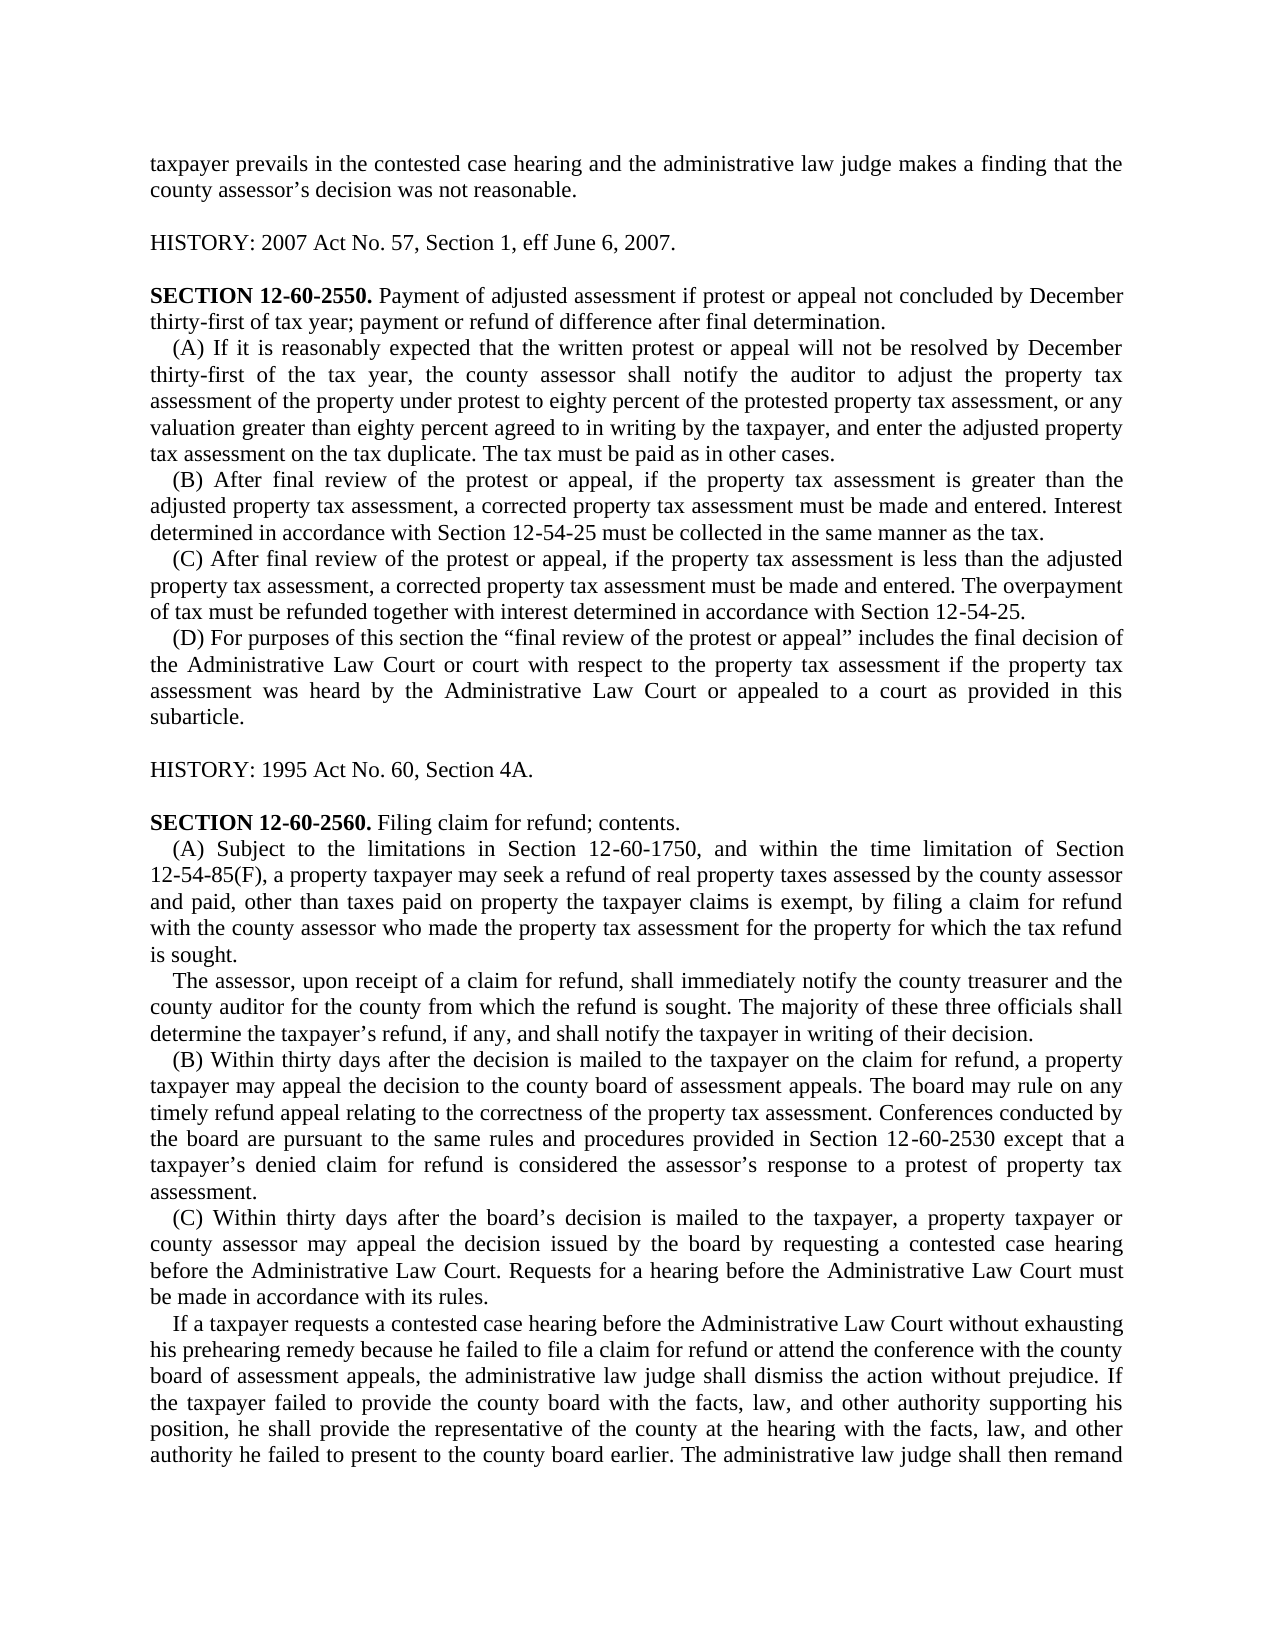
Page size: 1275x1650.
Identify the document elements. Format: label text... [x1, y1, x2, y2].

text (B) After final review of the protest or appeal, if the property tax assessment is greater than the adjusted property tax assessment, a corrected property tax assessment must be made and entered. Interest determined in accordance with Section 12-54-25 must be collected in the same manner as the tax. [150, 466, 1125, 545]
text (A) If it is reasonably expected that the written protest or appeal will not be resolved by December thirty-first of the tax year, the county assessor shall notify the auditor to adjust the property tax assessment of the property under protest to eighty percent of the protested property tax assessment, or any valuation greater than eighty percent agreed to in writing by the taxpayer, and enter the adjusted property tax assessment on the tax duplicate. The tax must be paid as in other cases. [150, 334, 1125, 466]
text HISTORY: 2007 Act No. 57, Section 1, eff June 6, 2007. [150, 229, 1125, 255]
text (D) For purposes of this section the “final review of the protest or appeal” includes the final decision of the Administrative Law Court or court with respect to the property tax assessment if the property tax assessment was heard by the Administrative Law Court or appealed to a court as provided in this subarticle. [150, 624, 1125, 730]
text SECTION 12-60-2560. Filing claim for refund; contents. [150, 809, 1125, 835]
text The assessor, upon receipt of a claim for refund, shall immediately notify the county treasurer and the county auditor for the county from which the refund is sought. The majority of these three officials shall determine the taxpayer’s refund, if any, and shall notify the taxpayer in writing of their decision. [150, 967, 1125, 1046]
text (B) Within thirty days after the decision is mailed to the taxpayer on the claim for refund, a property taxpayer may appeal the decision to the county board of assessment appeals. The board may rule on any timely refund appeal relating to the correctness of the property tax assessment. Conferences conducted by the board are pursuant to the same rules and procedures provided in Section 12-60-2530 except that a taxpayer’s denied claim for refund is considered the assessor’s response to a protest of property tax assessment. [150, 1046, 1125, 1204]
text (C) Within thirty days after the board’s decision is mailed to the taxpayer, a property taxpayer or county assessor may appeal the decision issued by the board by requesting a contested case hearing before the Administrative Law Court. Requests for a hearing before the Administrative Law Court must be made in accordance with its rules. [150, 1204, 1125, 1309]
text (C) After final review of the protest or appeal, if the property tax assessment is less than the adjusted property tax assessment, a corrected property tax assessment must be made and entered. The overpayment of tax must be refunded together with interest determined in accordance with Section 12-54-25. [150, 545, 1125, 624]
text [150, 150, 1125, 203]
text (A) Subject to the limitations in Section 12-60-1750, and within the time limitation of Section 12-54-85(F), a property taxpayer may seek a refund of real property taxes assessed by the county assessor and paid, other than taxes paid on property the taxpayer claims is exempt, by filing a claim for refund with the county assessor who made the property tax assessment for the property for which the tax refund is sought. [150, 835, 1125, 967]
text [150, 1309, 1125, 1468]
text HISTORY: 1995 Act No. 60, Section 4A. [150, 756, 1125, 782]
text SECTION 12-60-2550. Payment of adjusted assessment if protest or appeal not concluded by December thirty-first of tax year; payment or refund of difference after final determination. [150, 282, 1125, 334]
